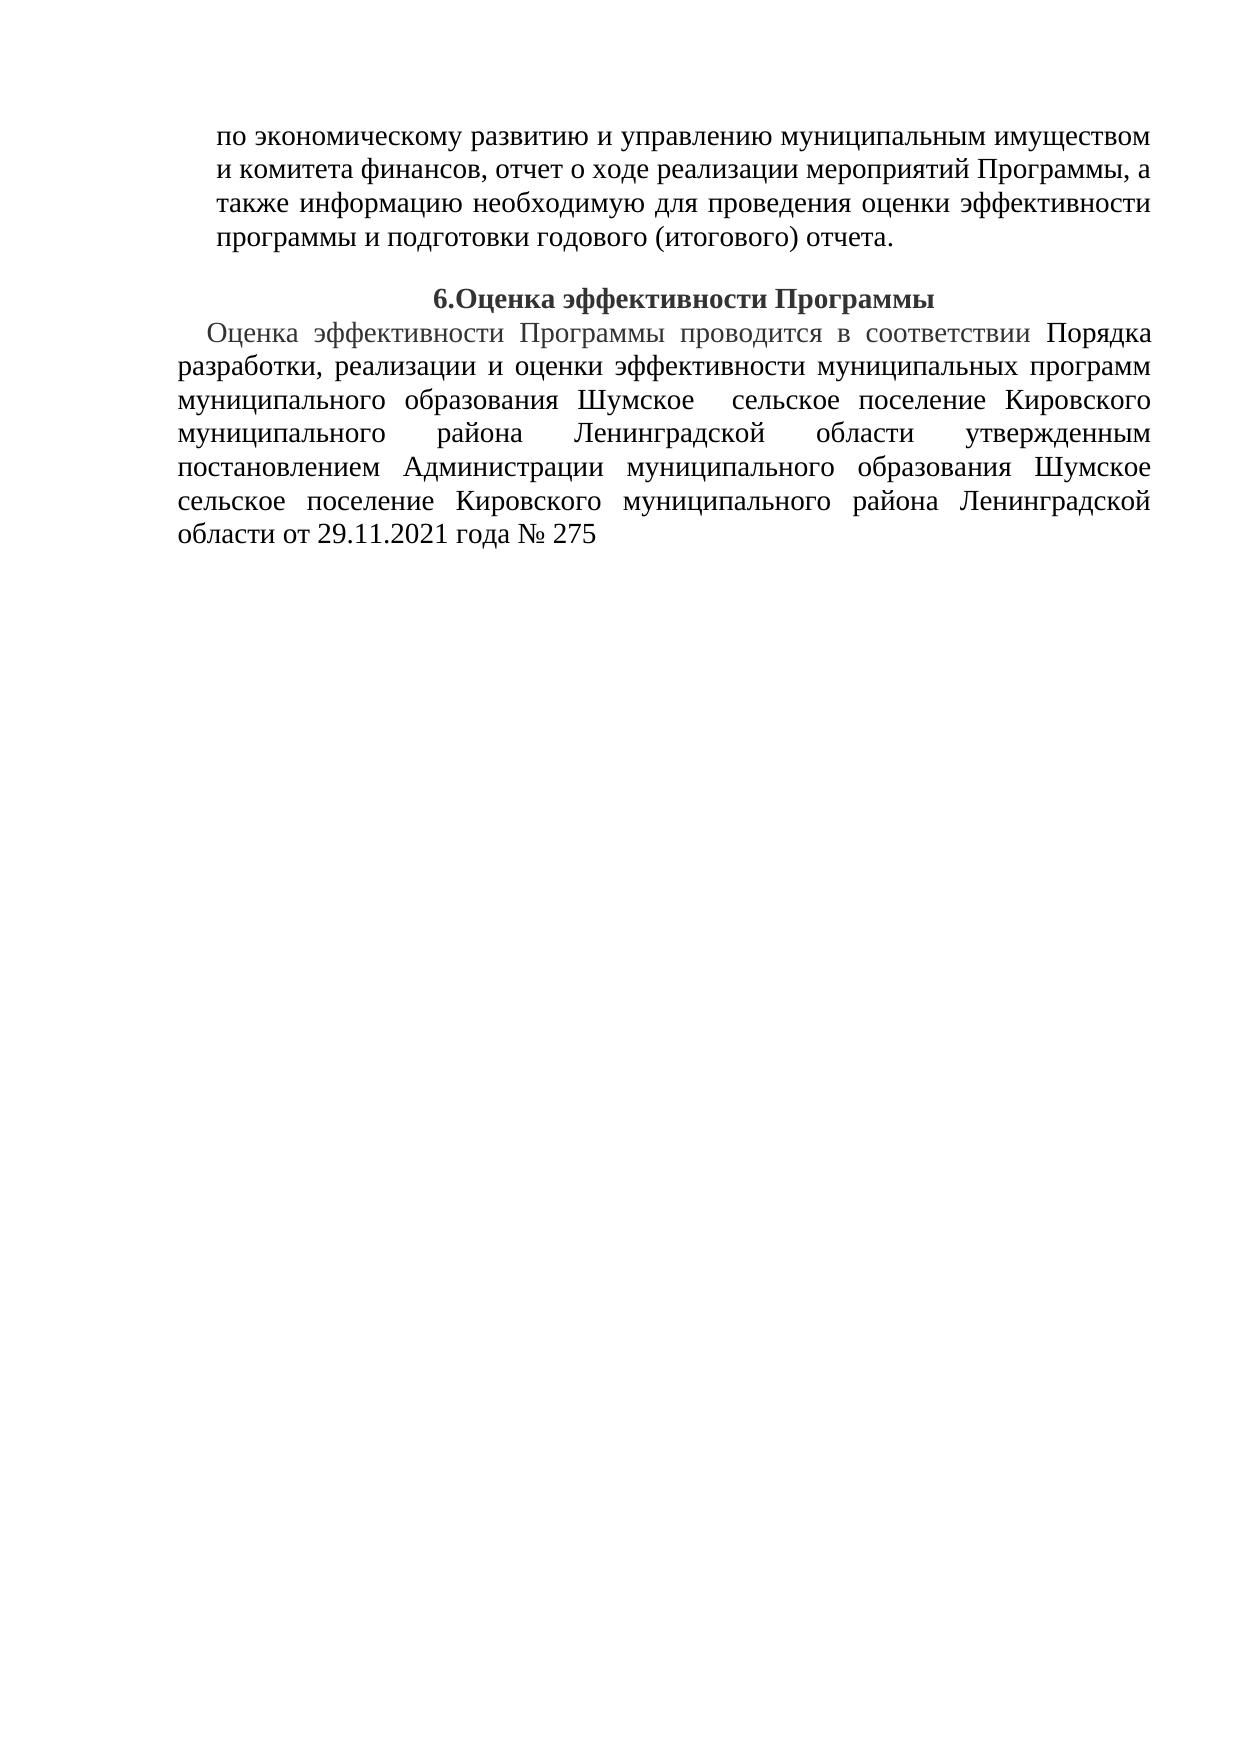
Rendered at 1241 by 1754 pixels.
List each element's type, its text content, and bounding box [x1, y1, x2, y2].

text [216, 118, 1152, 252]
text 6.Оценка эффективности Программы [216, 281, 1152, 315]
subtitle Оценка эффективности Программы проводится в соответствии Порядка разработки, реализации и оценки эффективности муниципальных программ муниципального образования Шумское сельское поселение Кировского муниципального района Ленинградской области утвержденным постановлением Администрации муниципального образования Шумское сельское поселение Кировского муниципального района Ленинградской области от 29.11.2021 года № 275 [177, 315, 1152, 550]
